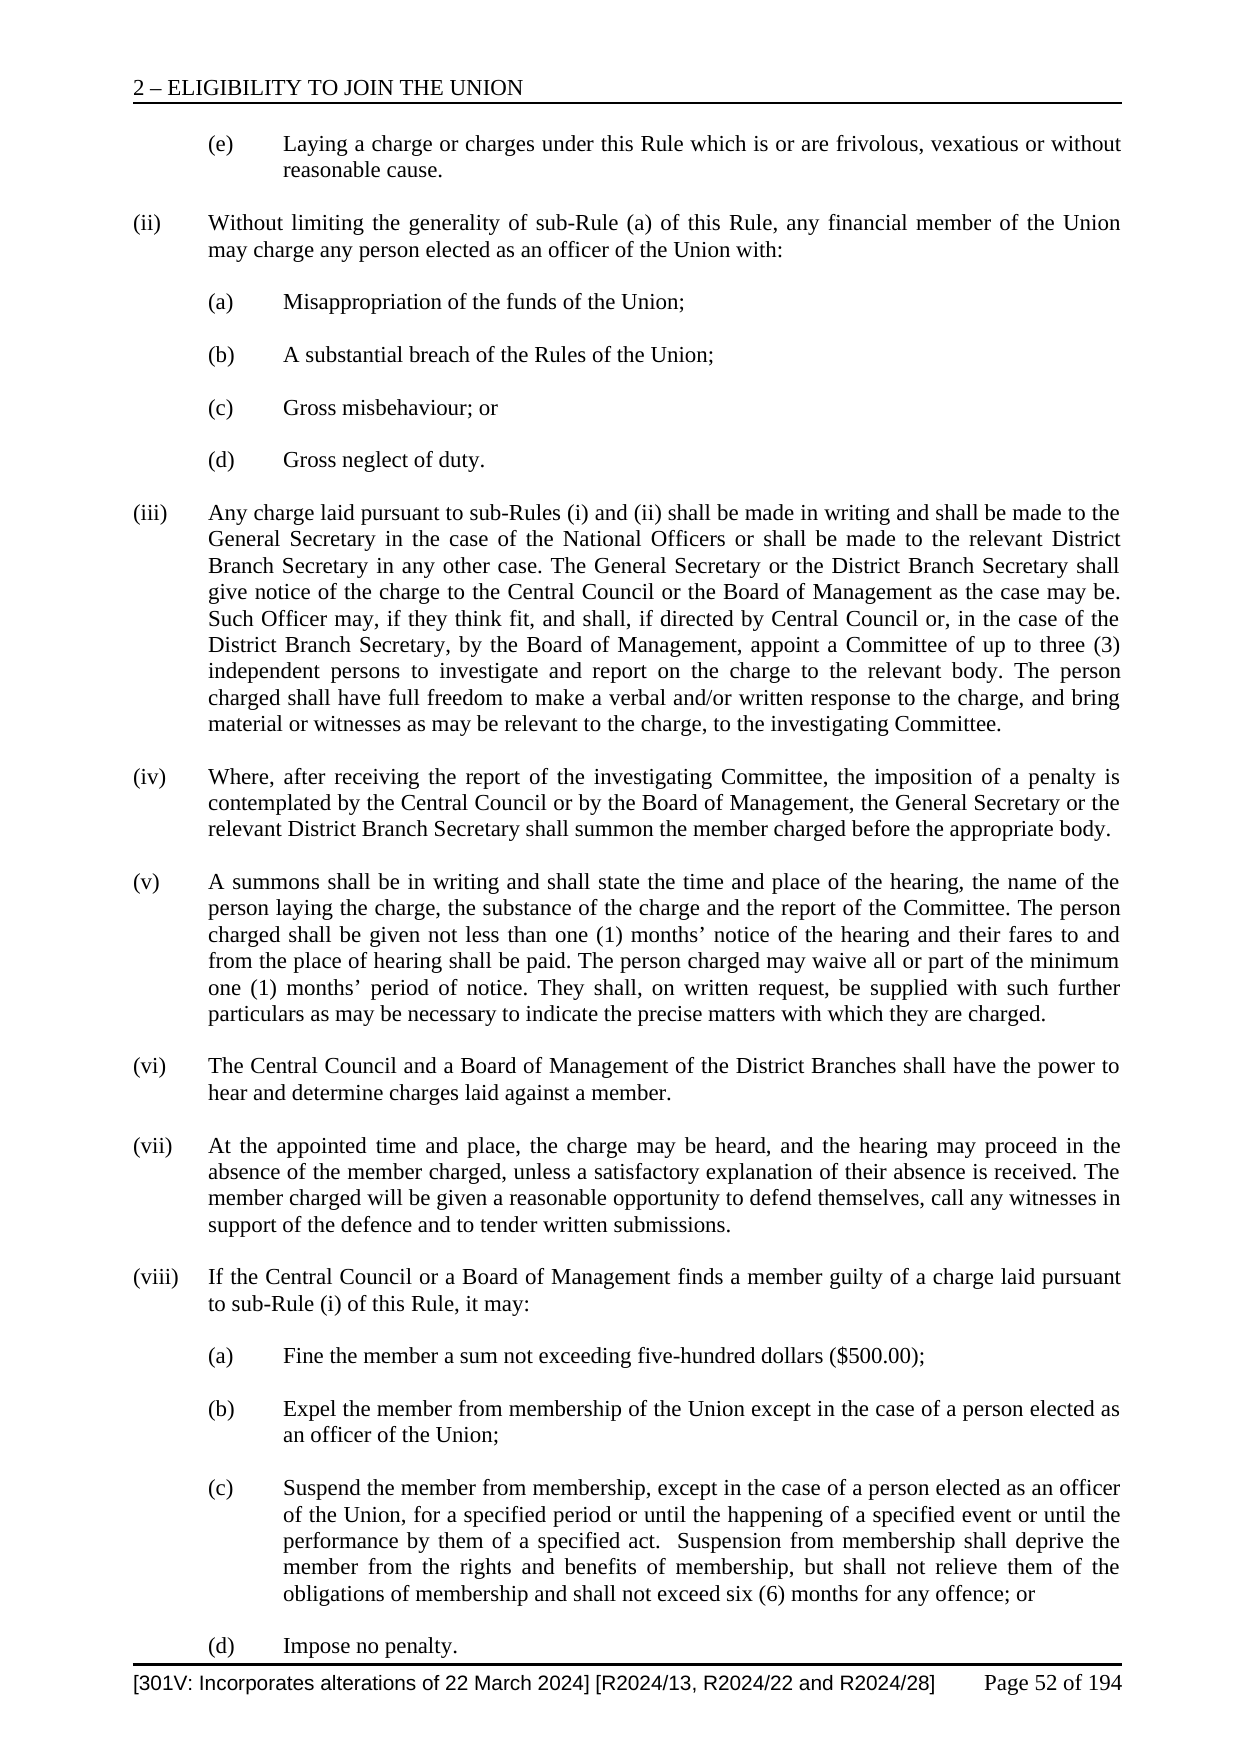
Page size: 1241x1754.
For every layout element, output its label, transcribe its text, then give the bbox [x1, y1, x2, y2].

text (iii) Any charge laid pursuant to sub-Rules (i) and (ii) shall be made in writing and shall be made to the General Secretary in the case of the National Officers or shall be made to the relevant District Branch Secretary in any other case. The General Secretary or the District Branch Secretary shall give notice of the charge to the Central Council or the Board of Management as the case may be. Such Officer may, if they think fit, and shall, if directed by Central Council or, in the case of the District Branch Secretary, by the Board of Management, appoint a Committee of up to three (3) independent persons to investigate and report on the charge to the relevant body. The person charged shall have full freedom to make a verbal and/or written response to the charge, and bring material or witnesses as may be relevant to the charge, to the investigating Committee. [133, 499, 1122, 736]
text (b) A substantial breach of the Rules of the Union; [208, 341, 1122, 367]
text (ii) Without limiting the generality of sub-Rule (a) of this Rule, any financial member of the Union may charge any person elected as an officer of the Union with: [133, 209, 1122, 262]
text (e) Laying a charge or charges under this Rule which is or are frivolous, vexatious or without reasonable cause. [208, 130, 1122, 183]
text (vi) The Central Council and a Board of Management of the District Branches shall have the power to hear and determine charges laid against a member. [133, 1053, 1122, 1105]
text (viii) If the Central Council or a Board of Management finds a member guilty of a charge laid pursuant to sub-Rule (i) of this Rule, it may: [133, 1263, 1122, 1316]
text (b) Expel the member from membership of the Union except in the case of a person elected as an officer of the Union; [208, 1395, 1122, 1448]
text (vii) At the appointed time and place, the charge may be heard, and the hearing may proceed in the absence of the member charged, unless a satisfactory explanation of their absence is received. The member charged will be given a reasonable opportunity to defend themselves, call any witnesses in support of the defence and to tender written submissions. [133, 1132, 1122, 1237]
text (d) Gross neglect of duty. [208, 446, 1122, 473]
text (a) Fine the member a sum not exceeding five-hundred dollars ($500.00); [208, 1342, 1122, 1369]
text (c) Suspend the member from membership, except in the case of a person elected as an officer of the Union, for a specified period or until the happening of a specified event or until the performance by them of a specified act. Suspension from membership shall deprive the member from the rights and benefits of membership, but shall not relieve them of the obligations of membership and shall not exceed six (6) months for any offence; or [208, 1474, 1122, 1606]
text (iv) Where, after receiving the report of the investigating Committee, the imposition of a penalty is contemplated by the Central Council or by the Board of Management, the General Secretary or the relevant District Branch Secretary shall summon the member charged before the appropriate body. [133, 763, 1122, 842]
text (d) Impose no penalty. [208, 1632, 1122, 1659]
text (v) A summons shall be in writing and shall state the time and place of the hearing, the name of the person laying the charge, the substance of the charge and the report of the Committee. The person charged shall be given not less than one (1) months’ notice of the hearing and their fares to and from the place of hearing shall be paid. The person charged may waive all or part of the minimum one (1) months’ period of notice. They shall, on written request, be supplied with such further particulars as may be necessary to indicate the precise matters with which they are charged. [133, 868, 1122, 1026]
text (a) Misappropriation of the funds of the Union; [208, 288, 1122, 315]
text (c) Gross misbehaviour; or [208, 394, 1122, 420]
